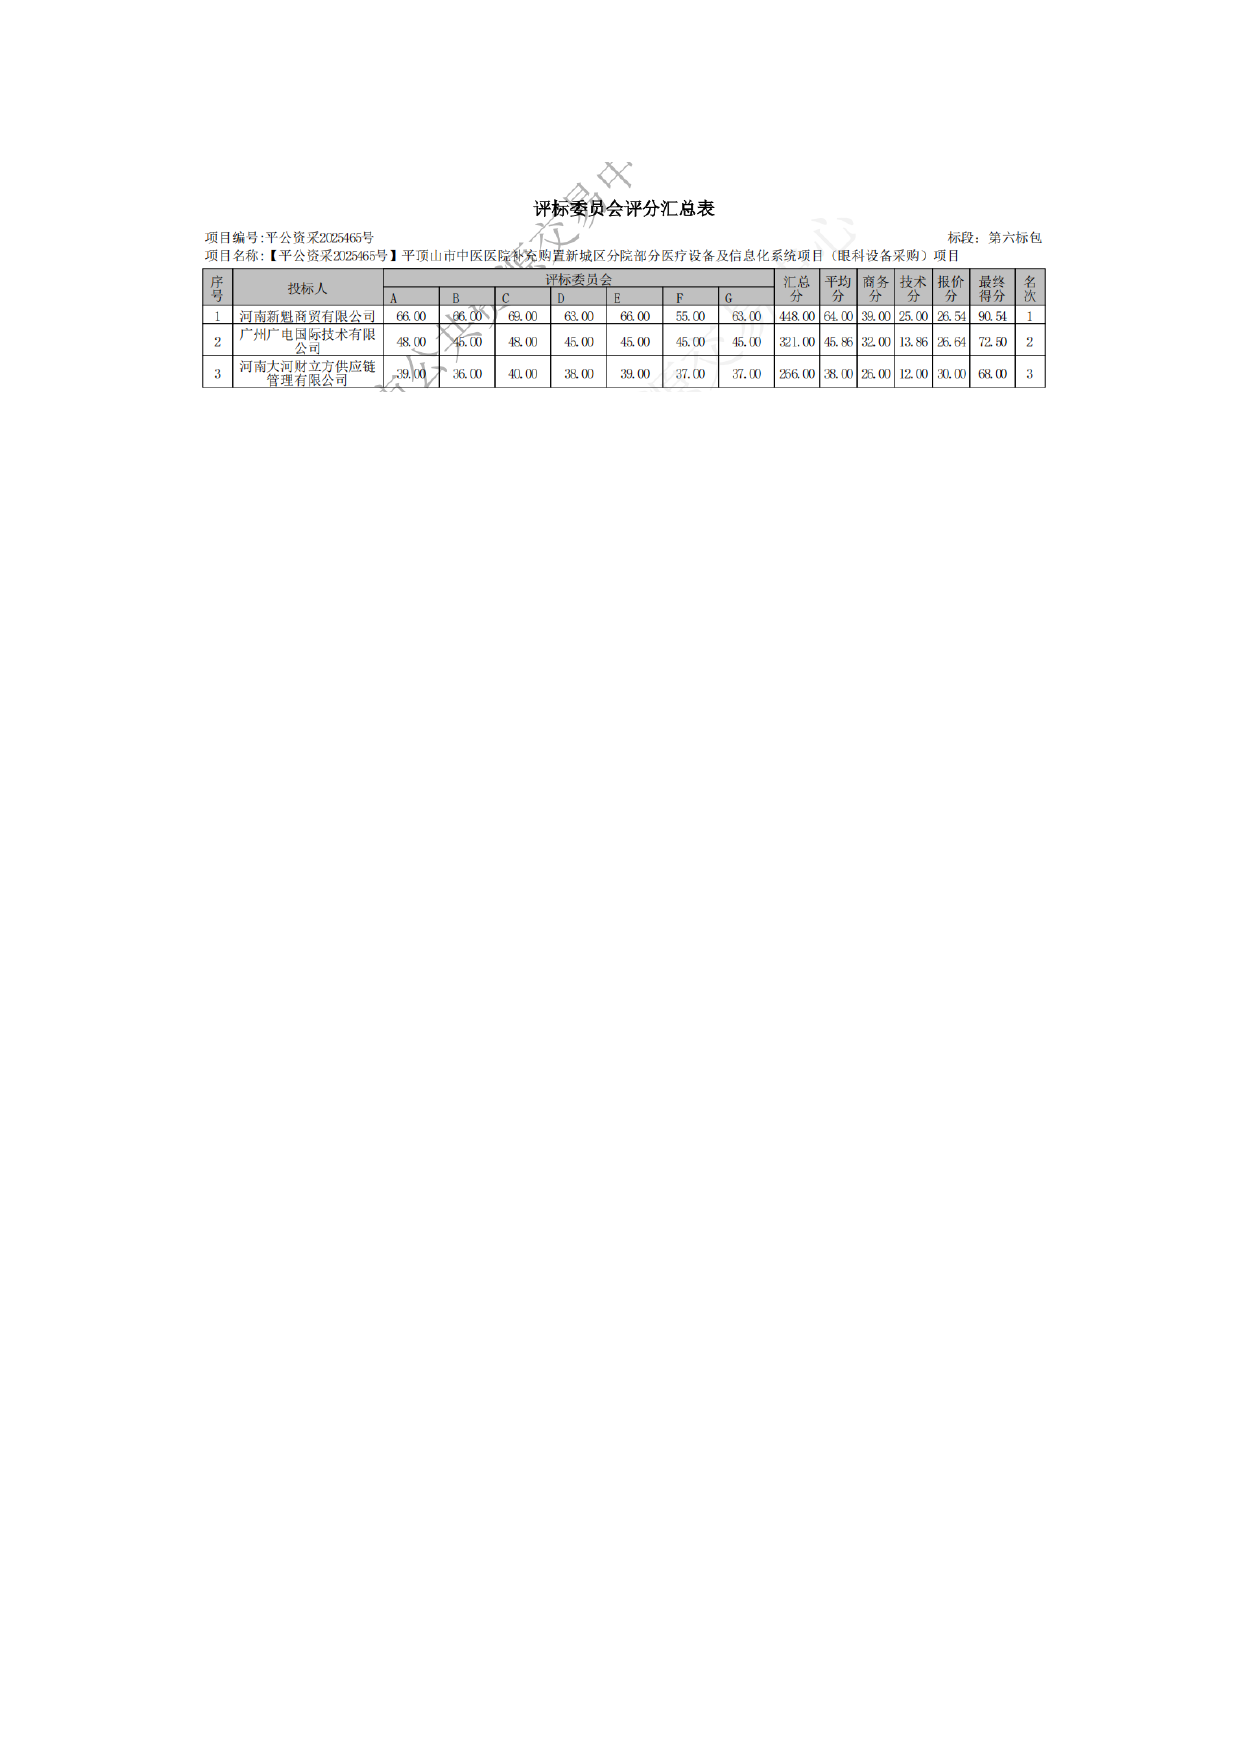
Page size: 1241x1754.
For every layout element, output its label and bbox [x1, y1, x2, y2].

picture [187, 162, 1052, 392]
